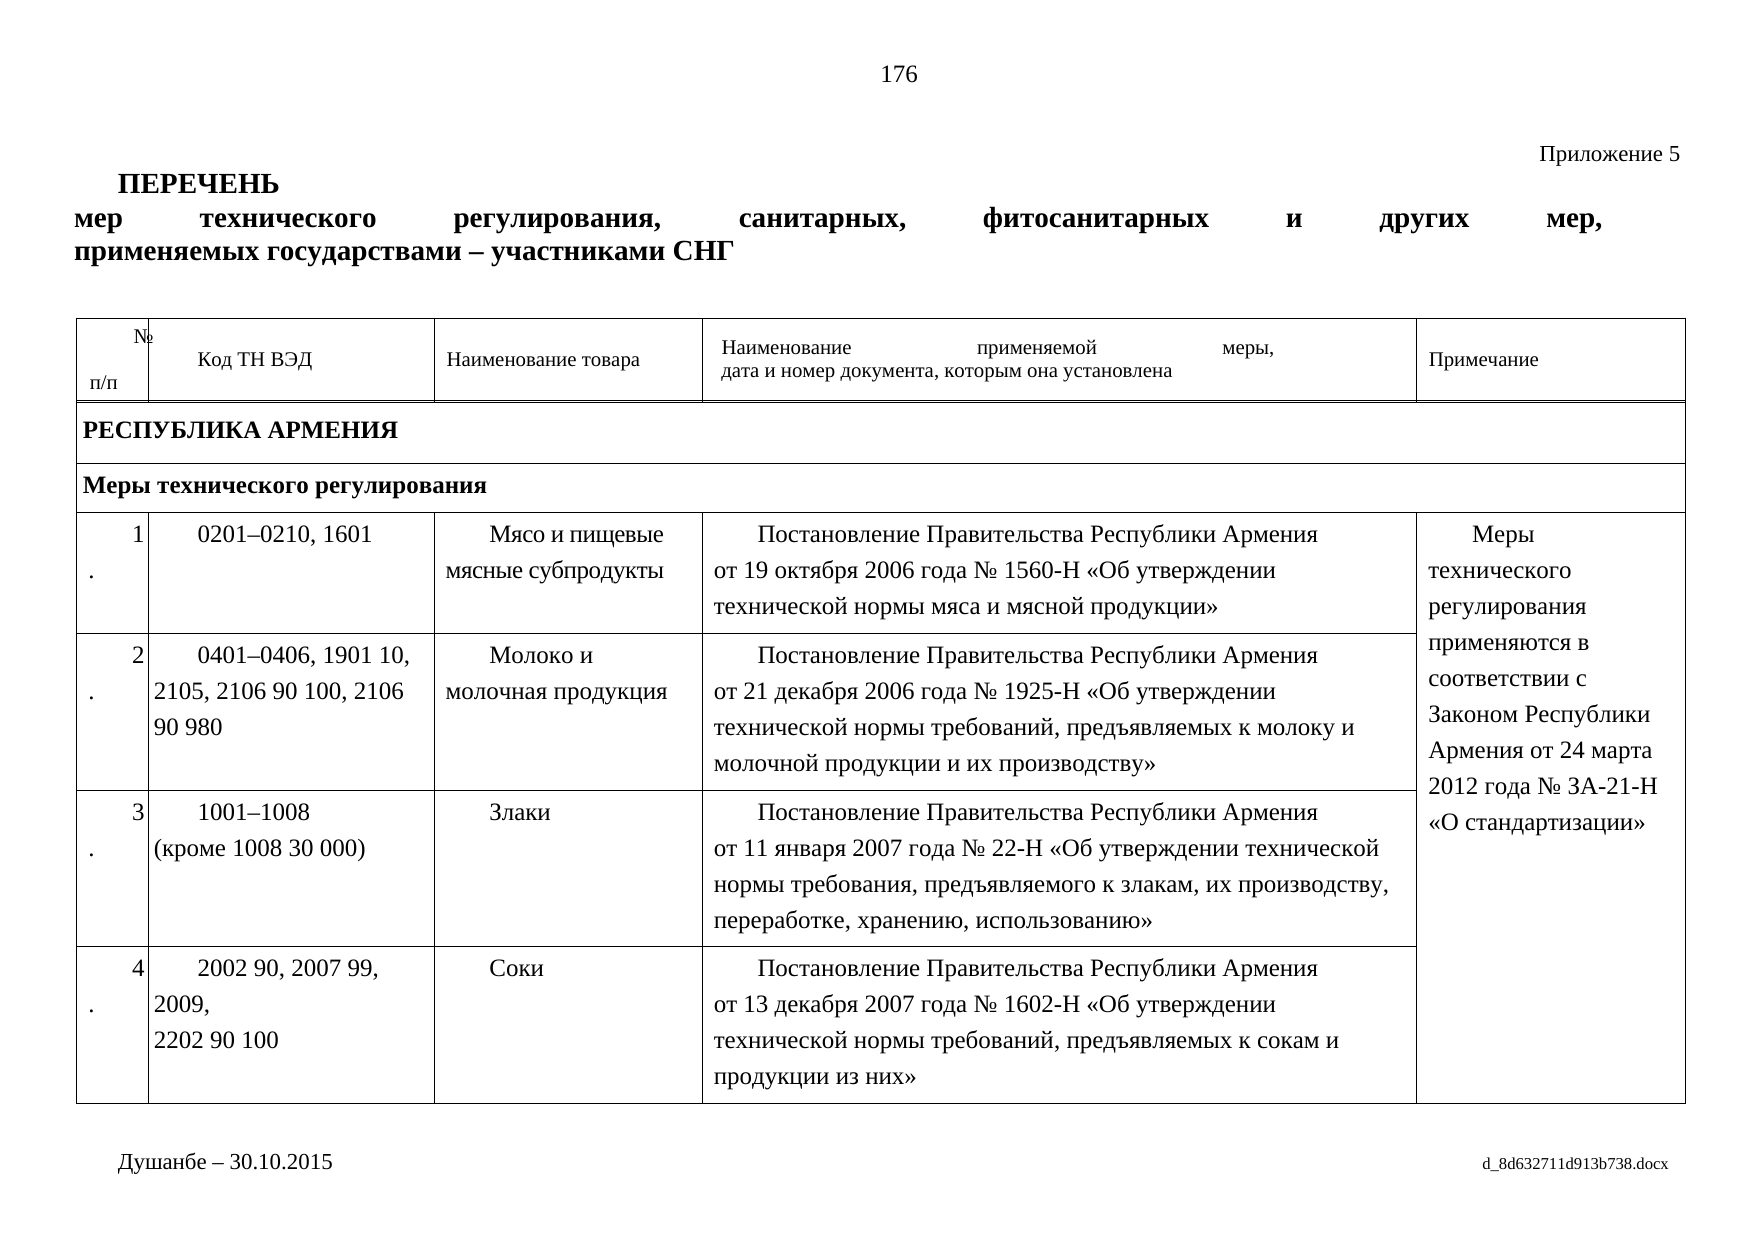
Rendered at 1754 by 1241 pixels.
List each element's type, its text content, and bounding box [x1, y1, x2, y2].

text Приложение 5 [74, 140, 1680, 166]
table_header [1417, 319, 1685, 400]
text ПЕРЕЧЕНЬ мер технического регулирования, санитарных, фитосанитарных и других мер, применяемых государствами – участниками СНГ [74, 166, 1680, 267]
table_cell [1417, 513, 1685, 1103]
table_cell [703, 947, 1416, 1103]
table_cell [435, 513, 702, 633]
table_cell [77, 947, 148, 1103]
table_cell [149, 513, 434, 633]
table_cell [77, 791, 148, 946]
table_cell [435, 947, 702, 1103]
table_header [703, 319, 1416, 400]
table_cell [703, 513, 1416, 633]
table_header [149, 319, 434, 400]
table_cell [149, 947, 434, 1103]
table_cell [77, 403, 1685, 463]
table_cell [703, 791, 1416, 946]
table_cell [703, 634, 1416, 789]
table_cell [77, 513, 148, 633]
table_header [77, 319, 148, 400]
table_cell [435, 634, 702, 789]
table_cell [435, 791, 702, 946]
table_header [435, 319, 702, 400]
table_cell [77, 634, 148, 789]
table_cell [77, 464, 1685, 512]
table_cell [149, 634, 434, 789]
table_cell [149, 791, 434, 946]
